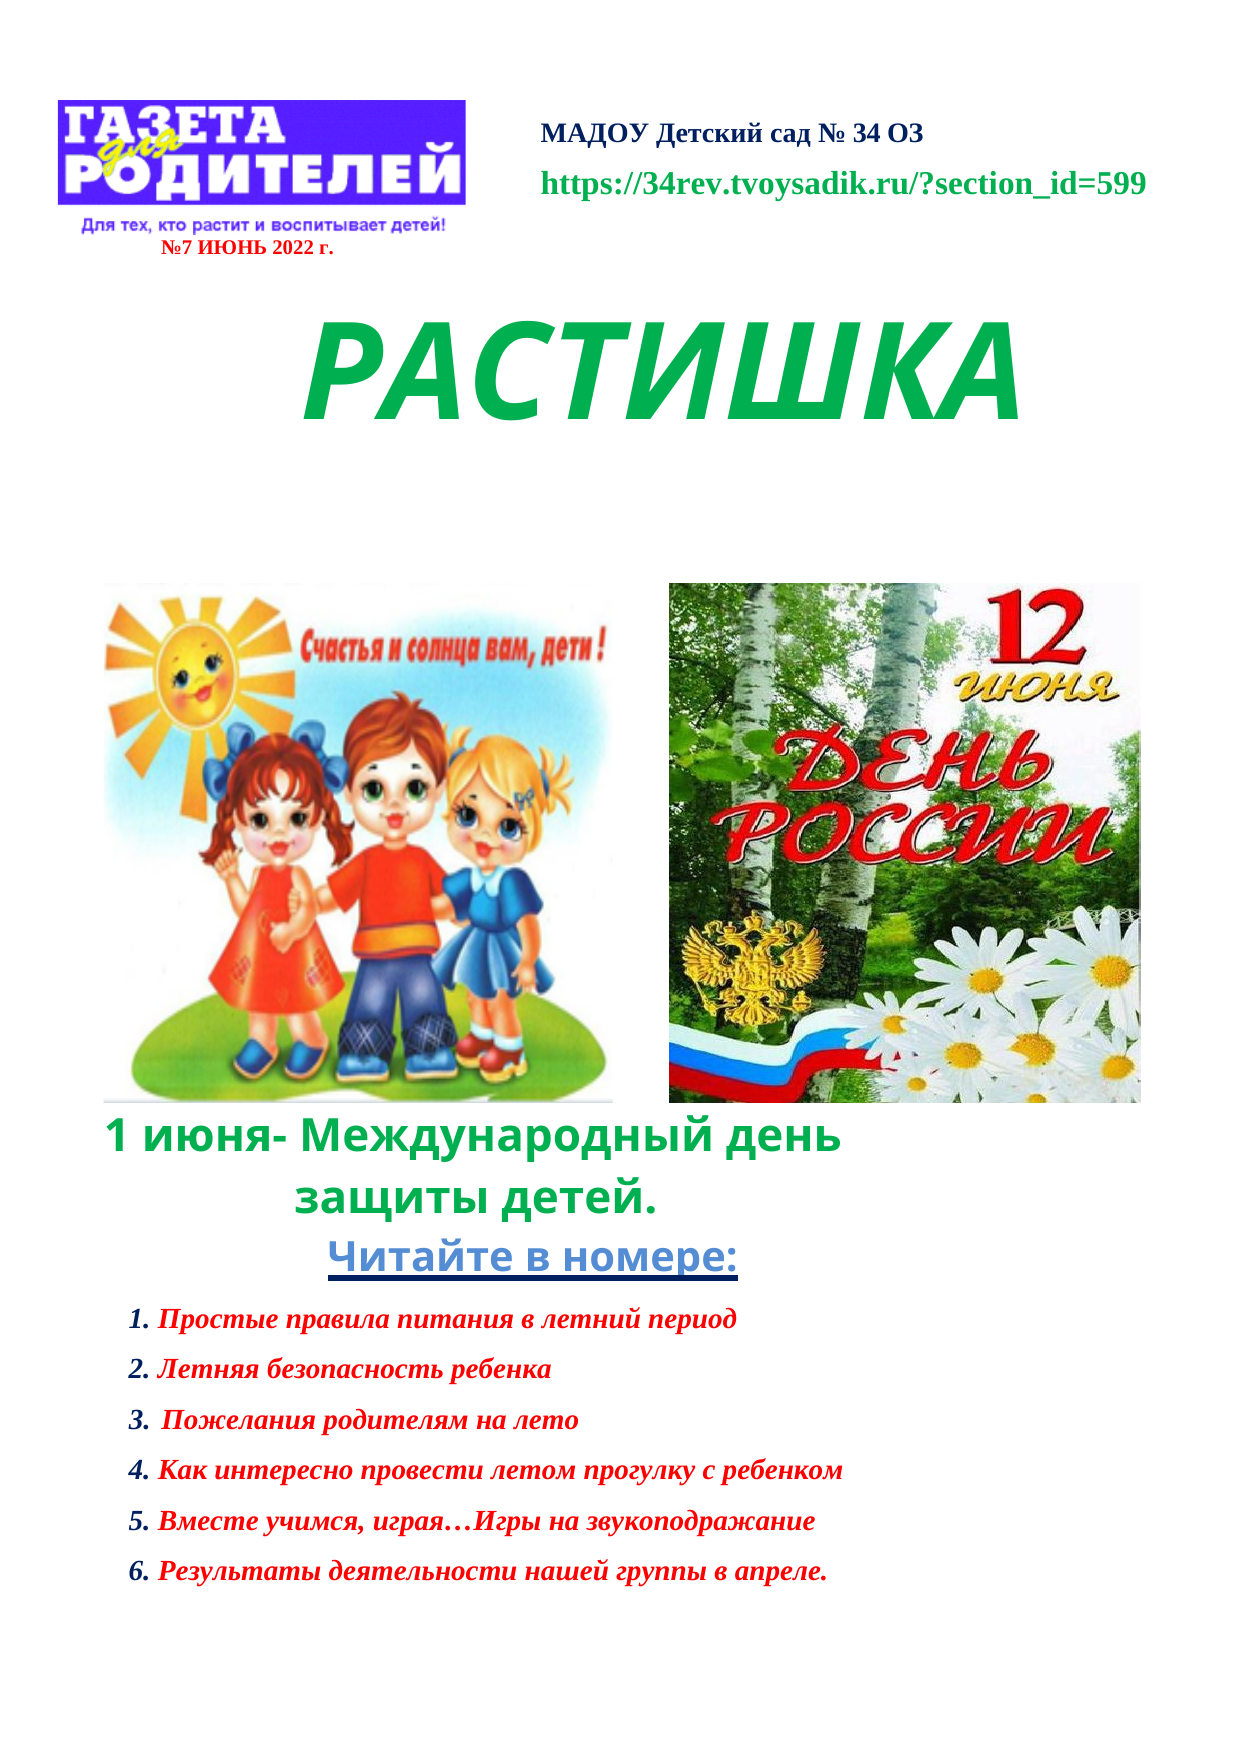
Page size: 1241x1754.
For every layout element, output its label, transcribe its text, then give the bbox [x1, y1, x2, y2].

subtitle Простые правила питания в летний период [128, 1301, 1150, 1334]
text №7 ИЮНЬ 2022 г. [103, 235, 1166, 259]
picture [57, 100, 466, 235]
subtitle Пожелания родителям на лето [128, 1402, 1150, 1436]
picture [103, 583, 613, 1103]
text https://34rev.tvoysadik.ru/?section_id=599 [540, 163, 1166, 201]
subtitle Летняя безопасность ребенка [128, 1351, 1150, 1385]
subtitle Как интересно провести летом прогулку с ребенком [128, 1452, 1150, 1486]
subtitle Вместе учимся, играя…Игры на звукоподражание [128, 1503, 1150, 1537]
text 1 июня- Международный день [103, 1102, 1166, 1165]
text МАДОУ Детский сад № 34 ОЗ [540, 116, 1166, 148]
text защиты детей. [103, 1165, 1166, 1227]
text Читайте в номере: [103, 1227, 1166, 1284]
subtitle Результаты деятельности нашей группы в апреле. [128, 1553, 1150, 1587]
picture [669, 583, 1141, 1103]
